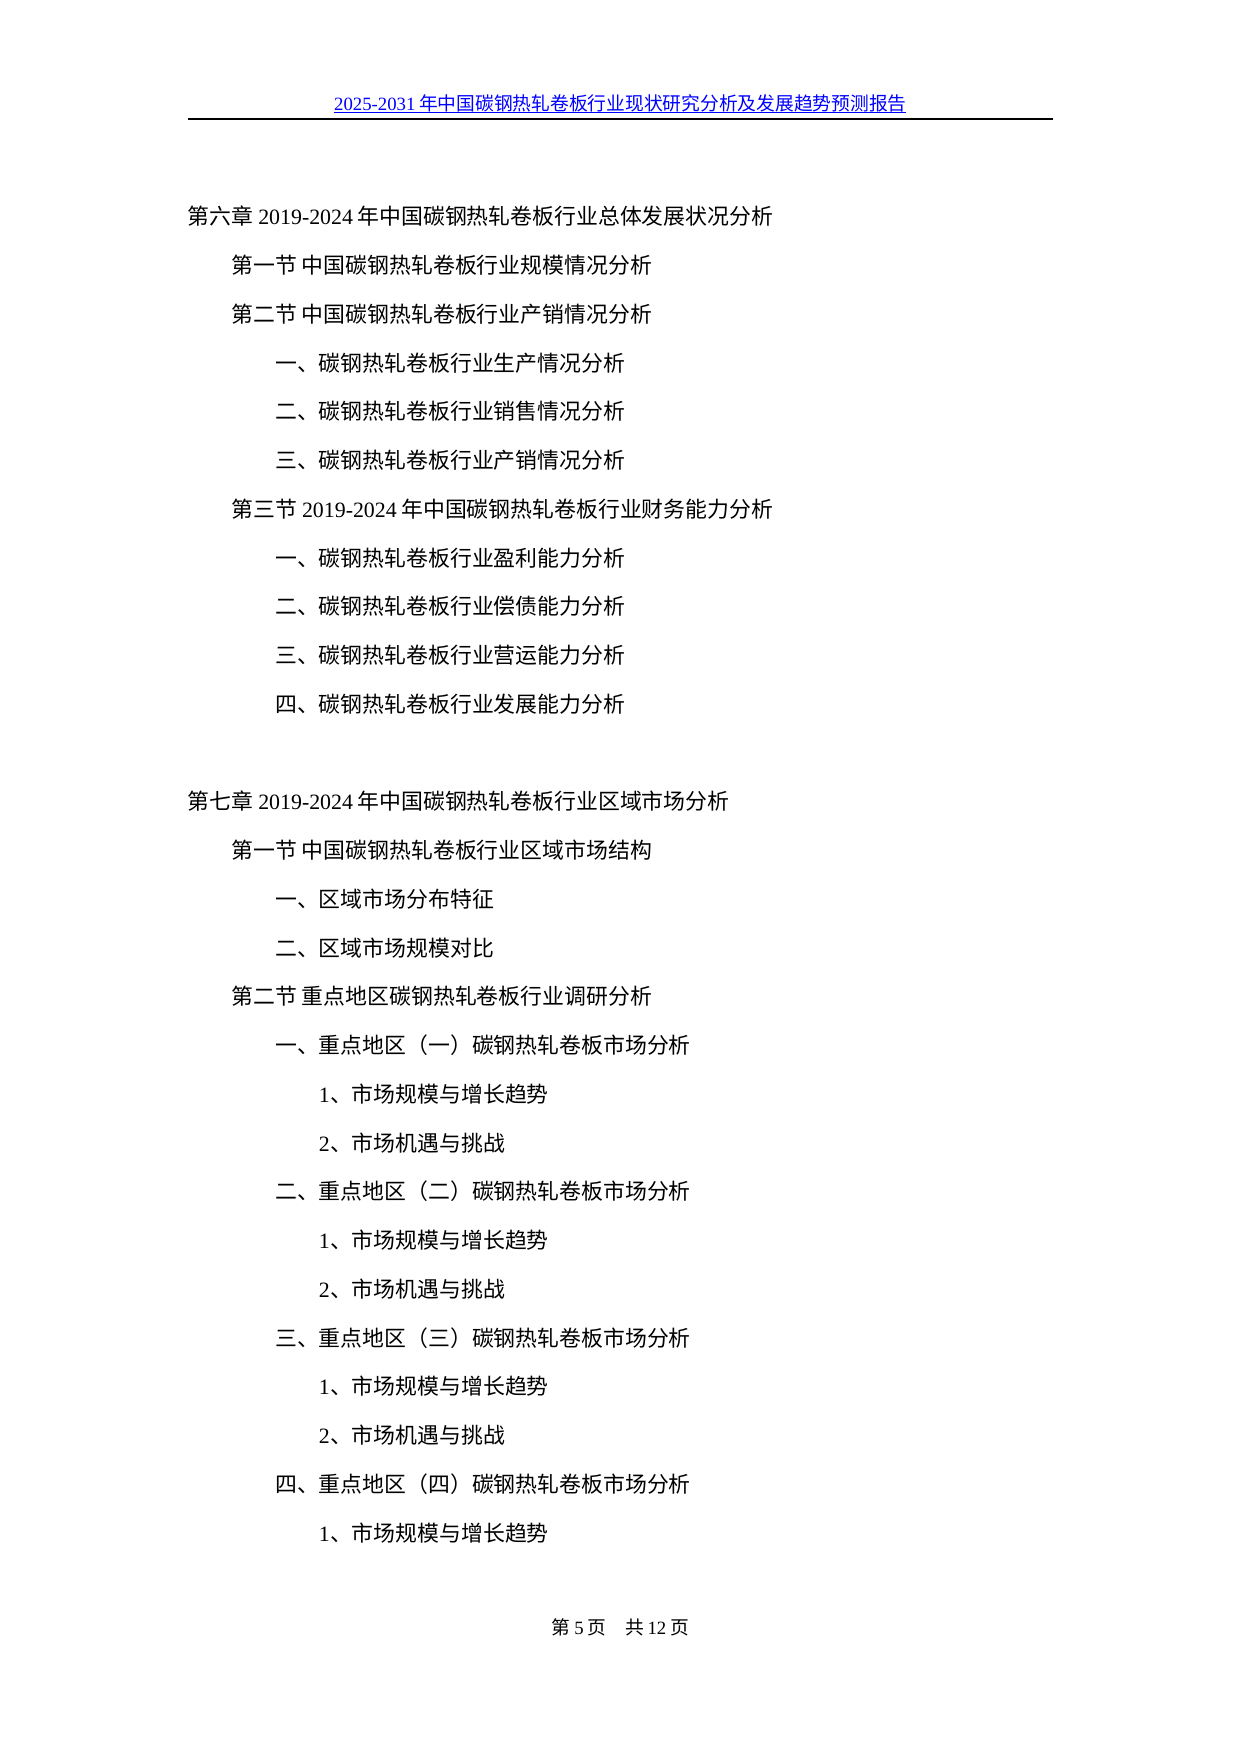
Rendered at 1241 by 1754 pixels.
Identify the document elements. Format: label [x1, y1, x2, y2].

text [187, 150, 1053, 1548]
